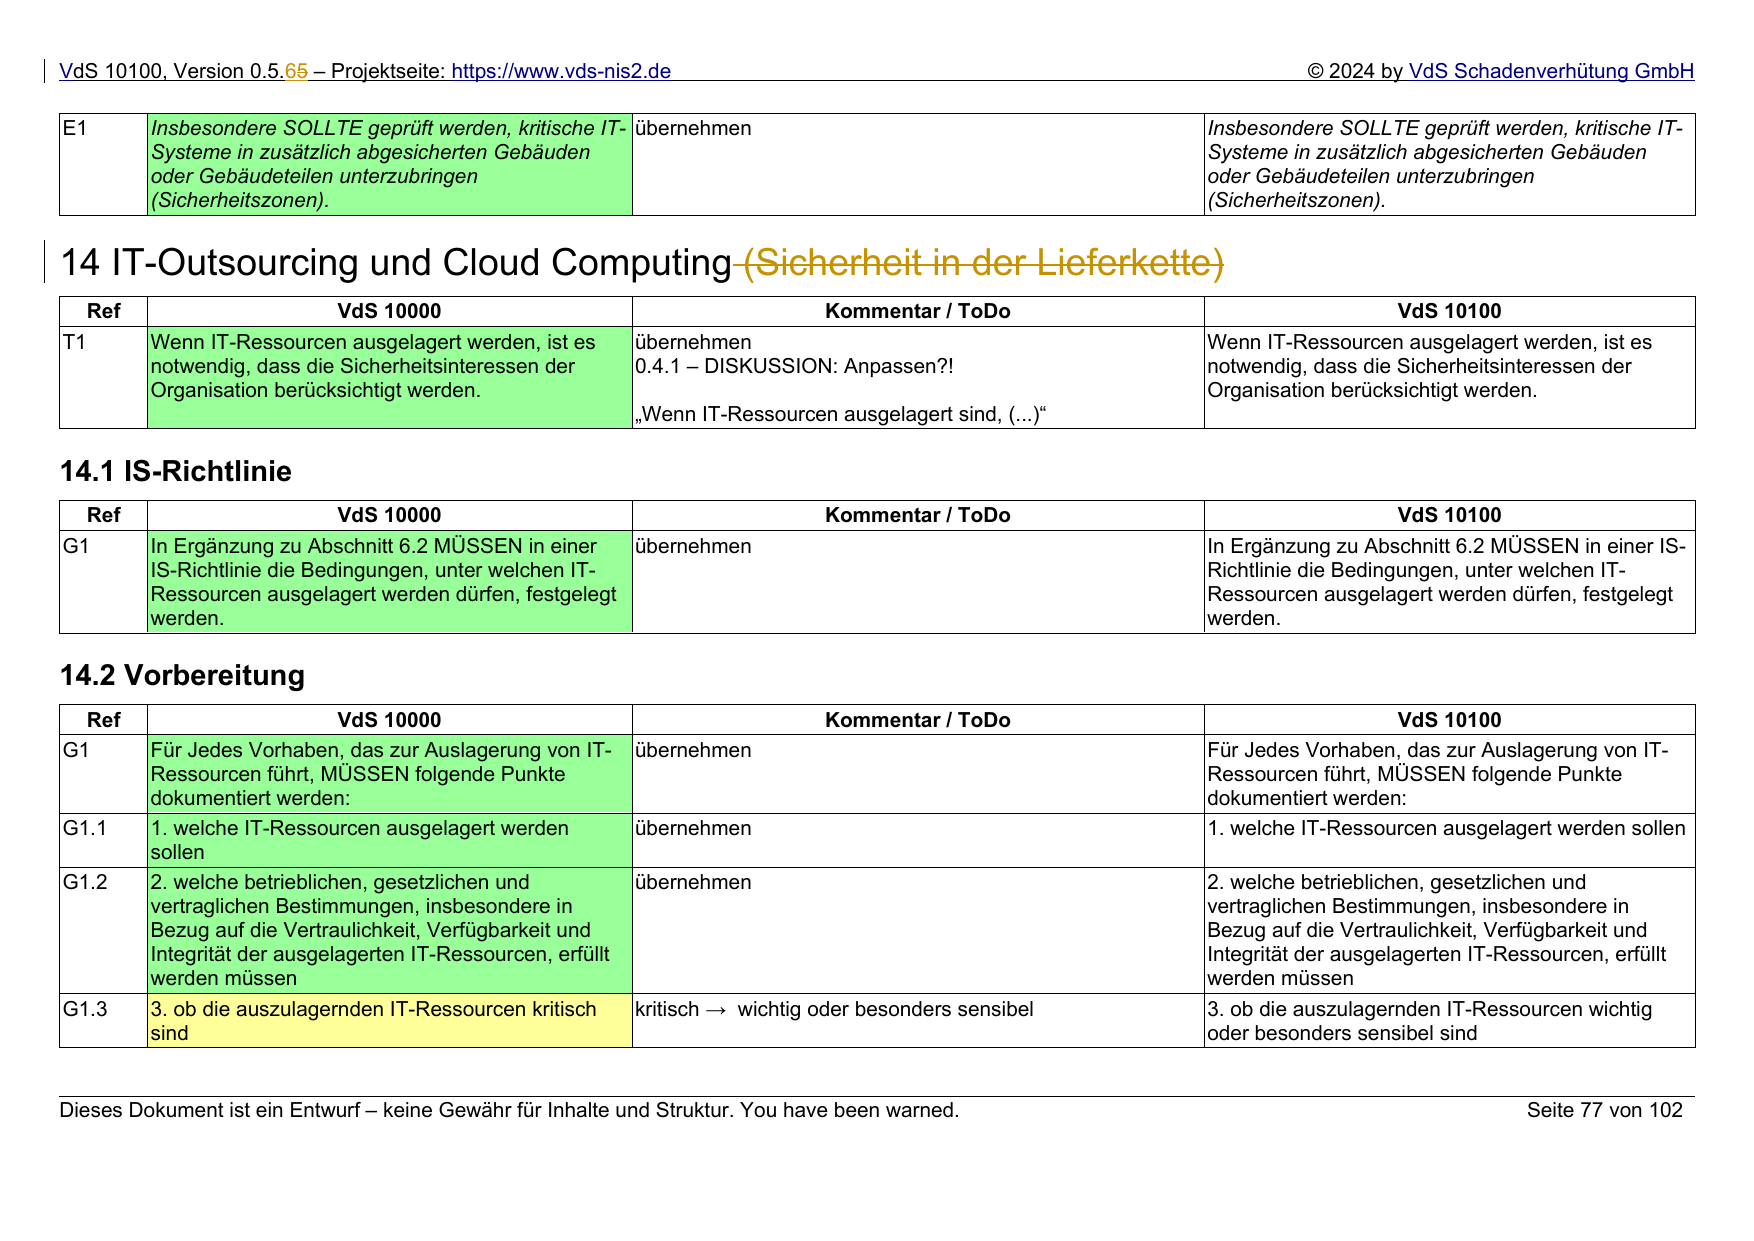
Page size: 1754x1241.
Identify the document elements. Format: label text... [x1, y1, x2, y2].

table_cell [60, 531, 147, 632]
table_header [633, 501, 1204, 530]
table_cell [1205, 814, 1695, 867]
subtitle 14.2 Vorbereitung [59, 658, 1695, 691]
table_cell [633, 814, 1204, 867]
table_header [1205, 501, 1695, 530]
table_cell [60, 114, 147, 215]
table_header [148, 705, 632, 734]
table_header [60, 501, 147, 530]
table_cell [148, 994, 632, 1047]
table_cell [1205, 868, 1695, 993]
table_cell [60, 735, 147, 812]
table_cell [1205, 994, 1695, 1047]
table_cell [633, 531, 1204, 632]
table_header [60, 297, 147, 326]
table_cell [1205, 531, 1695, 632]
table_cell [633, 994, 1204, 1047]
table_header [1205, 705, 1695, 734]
subtitle 14 IT-Outsourcing und Cloud Computing [59, 240, 1695, 283]
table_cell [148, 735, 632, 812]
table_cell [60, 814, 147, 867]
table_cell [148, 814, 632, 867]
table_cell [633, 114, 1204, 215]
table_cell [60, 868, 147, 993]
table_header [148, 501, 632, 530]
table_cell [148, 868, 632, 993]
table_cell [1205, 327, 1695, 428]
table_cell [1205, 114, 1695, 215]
subtitle 14.1 IS-Richtlinie [59, 454, 1695, 487]
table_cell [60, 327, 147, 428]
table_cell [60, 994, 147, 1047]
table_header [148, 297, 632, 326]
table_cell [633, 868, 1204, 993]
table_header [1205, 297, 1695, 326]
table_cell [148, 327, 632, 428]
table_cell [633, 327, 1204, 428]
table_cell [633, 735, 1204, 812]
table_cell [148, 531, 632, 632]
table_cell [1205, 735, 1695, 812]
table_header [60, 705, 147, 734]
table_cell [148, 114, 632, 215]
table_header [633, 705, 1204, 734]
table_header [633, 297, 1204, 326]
